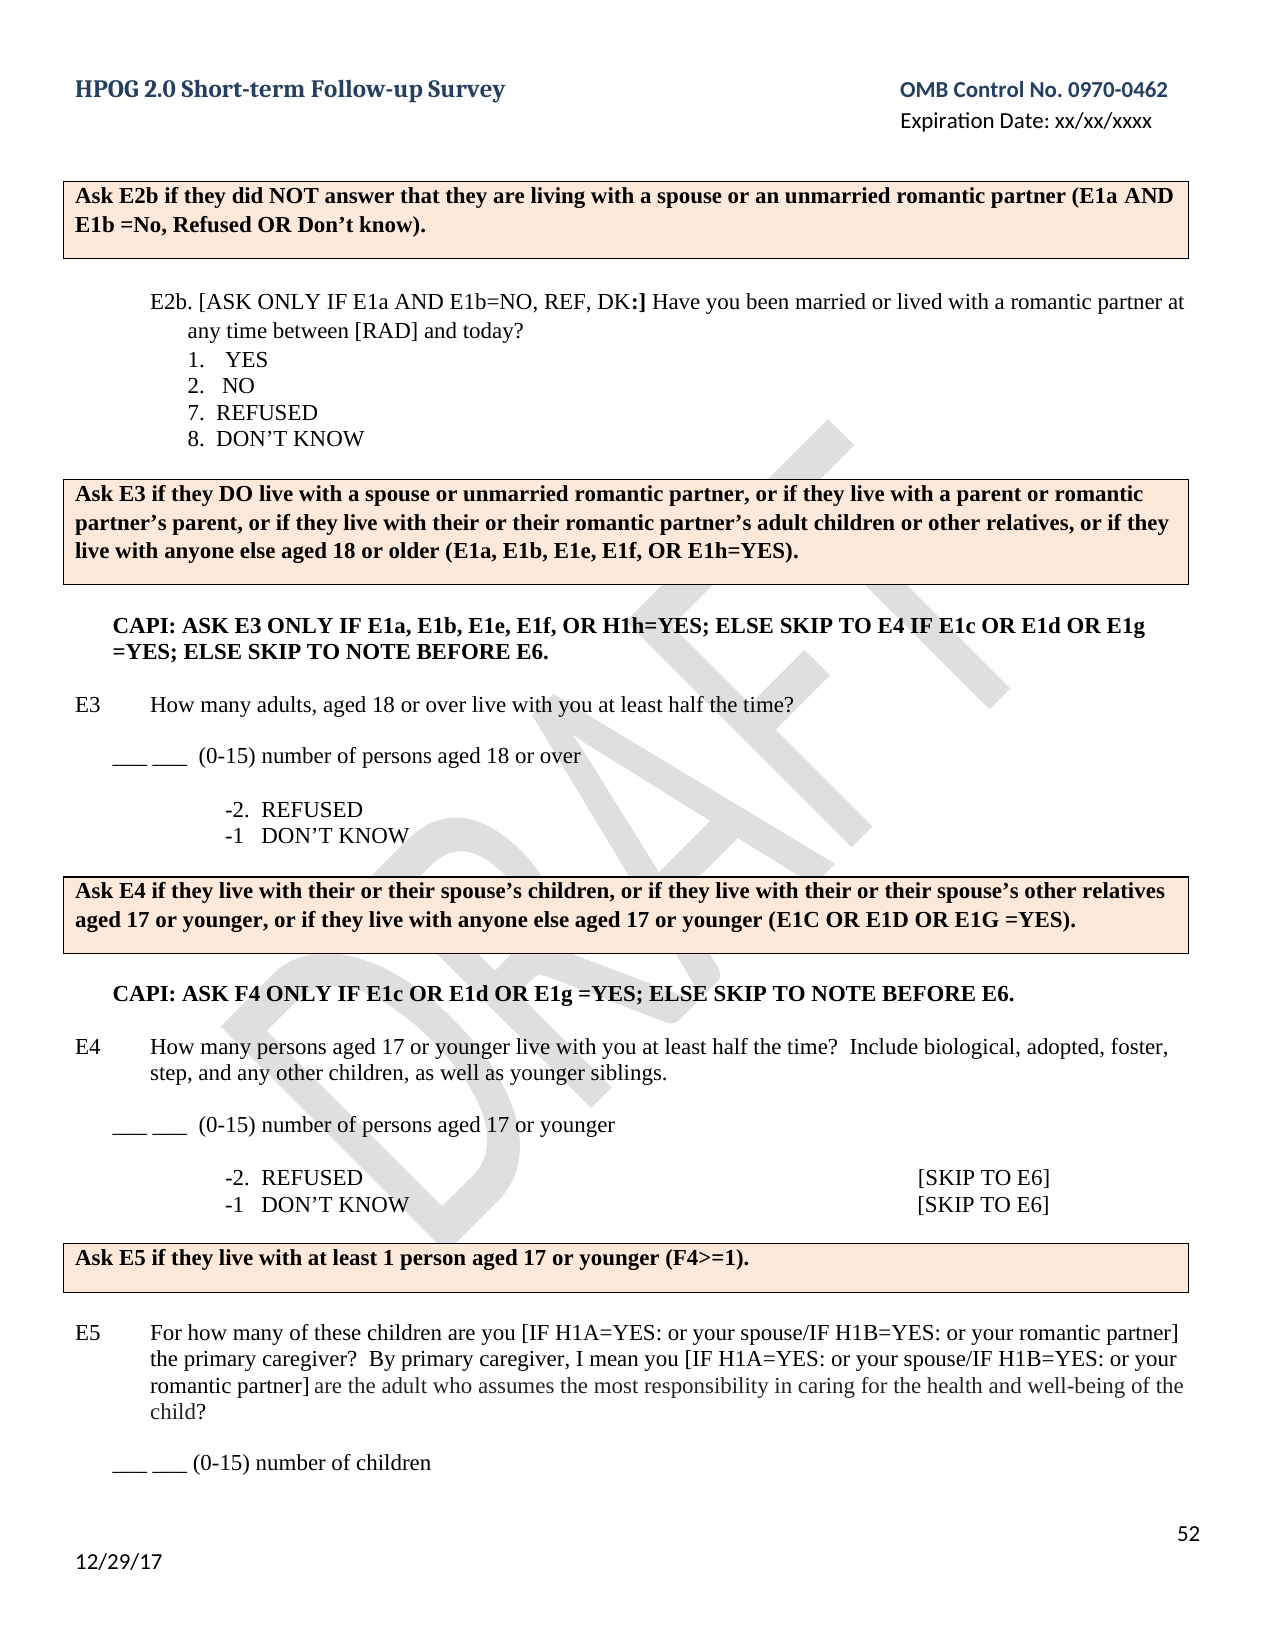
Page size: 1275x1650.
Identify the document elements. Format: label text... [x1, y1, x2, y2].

list YES [187, 346, 1200, 372]
text -1 DON’T KNOW [SKIP TO E6] [169, 1191, 1200, 1217]
text -2. REFUSED [SKIP TO E6] [225, 1164, 1200, 1191]
table_header Ask E2b if they did NOT answer that they are living with a spouse or an unmarried romantic partner (E1a AND E1b =No, Refused OR Don’t know). [64, 182, 1188, 258]
table_header Ask E4 if they live with their or their spouse’s children, or if they live with their or their spouse’s other relatives aged 17 or younger, or if they live with anyone else aged 17 or younger (E1C OR E1D OR E1G =YES). [64, 878, 1188, 953]
text -1 DON’T KNOW [169, 822, 1200, 848]
text CAPI: ASK E3 ONLY IF E1a, E1b, E1e, E1f, OR H1h=YES; ELSE SKIP TO E4 IF E1c OR E1d OR E1g =YES; ELSE SKIP TO NOTE BEFORE E6. [112, 612, 1200, 664]
text -2. REFUSED [225, 796, 1200, 822]
text 8. DON’T KNOW [131, 425, 1200, 451]
text ___ ___ (0-15) number of persons aged 17 or younger [112, 1111, 1200, 1137]
list How many adults, aged 18 or over live with you at least half the time? [75, 691, 1200, 717]
text ___ ___ (0-15) number of children [112, 1449, 1200, 1476]
list For how many of these children are you [IF H1A=YES: or your spouse/IF H1B=YES: or your romantic partner] the primary caregiver? By primary caregiver, I mean you [IF H1A=YES: or your spouse/IF H1B=YES: or your romantic partner] are the adult who assumes the most responsibility in caring for the health and well-being of the child? [75, 1319, 1200, 1424]
text CAPI: ASK F4 ONLY IF E1c OR E1d OR E1g =YES; ELSE SKIP TO NOTE BEFORE E6. [112, 980, 1200, 1007]
list How many persons aged 17 or younger live with you at least half the time? Include biological, adopted, foster, step, and any other children, as well as younger siblings. [75, 1033, 1200, 1086]
table_header Ask E5 if they live with at least 1 person aged 17 or younger (F4>=1). [64, 1244, 1188, 1292]
table_header Ask E3 if they DO live with a spouse or unmarried romantic partner, or if they live with a parent or romantic partner’s parent, or if they live with their or their romantic partner’s adult children or other relatives, or if they live with anyone else aged 18 or older (E1a, E1b, E1e, E1f, OR E1h=YES). [64, 480, 1188, 584]
text 2. NO [187, 372, 1200, 398]
text 7. REFUSED [187, 398, 1200, 425]
text ___ ___ (0-15) number of persons aged 18 or over [112, 742, 1200, 768]
list E2b. [ASK ONLY IF E1a AND E1b=NO, REF, DK:] Have you been married or lived with a romantic partner at any time between [RAD] and today? [150, 288, 1200, 343]
